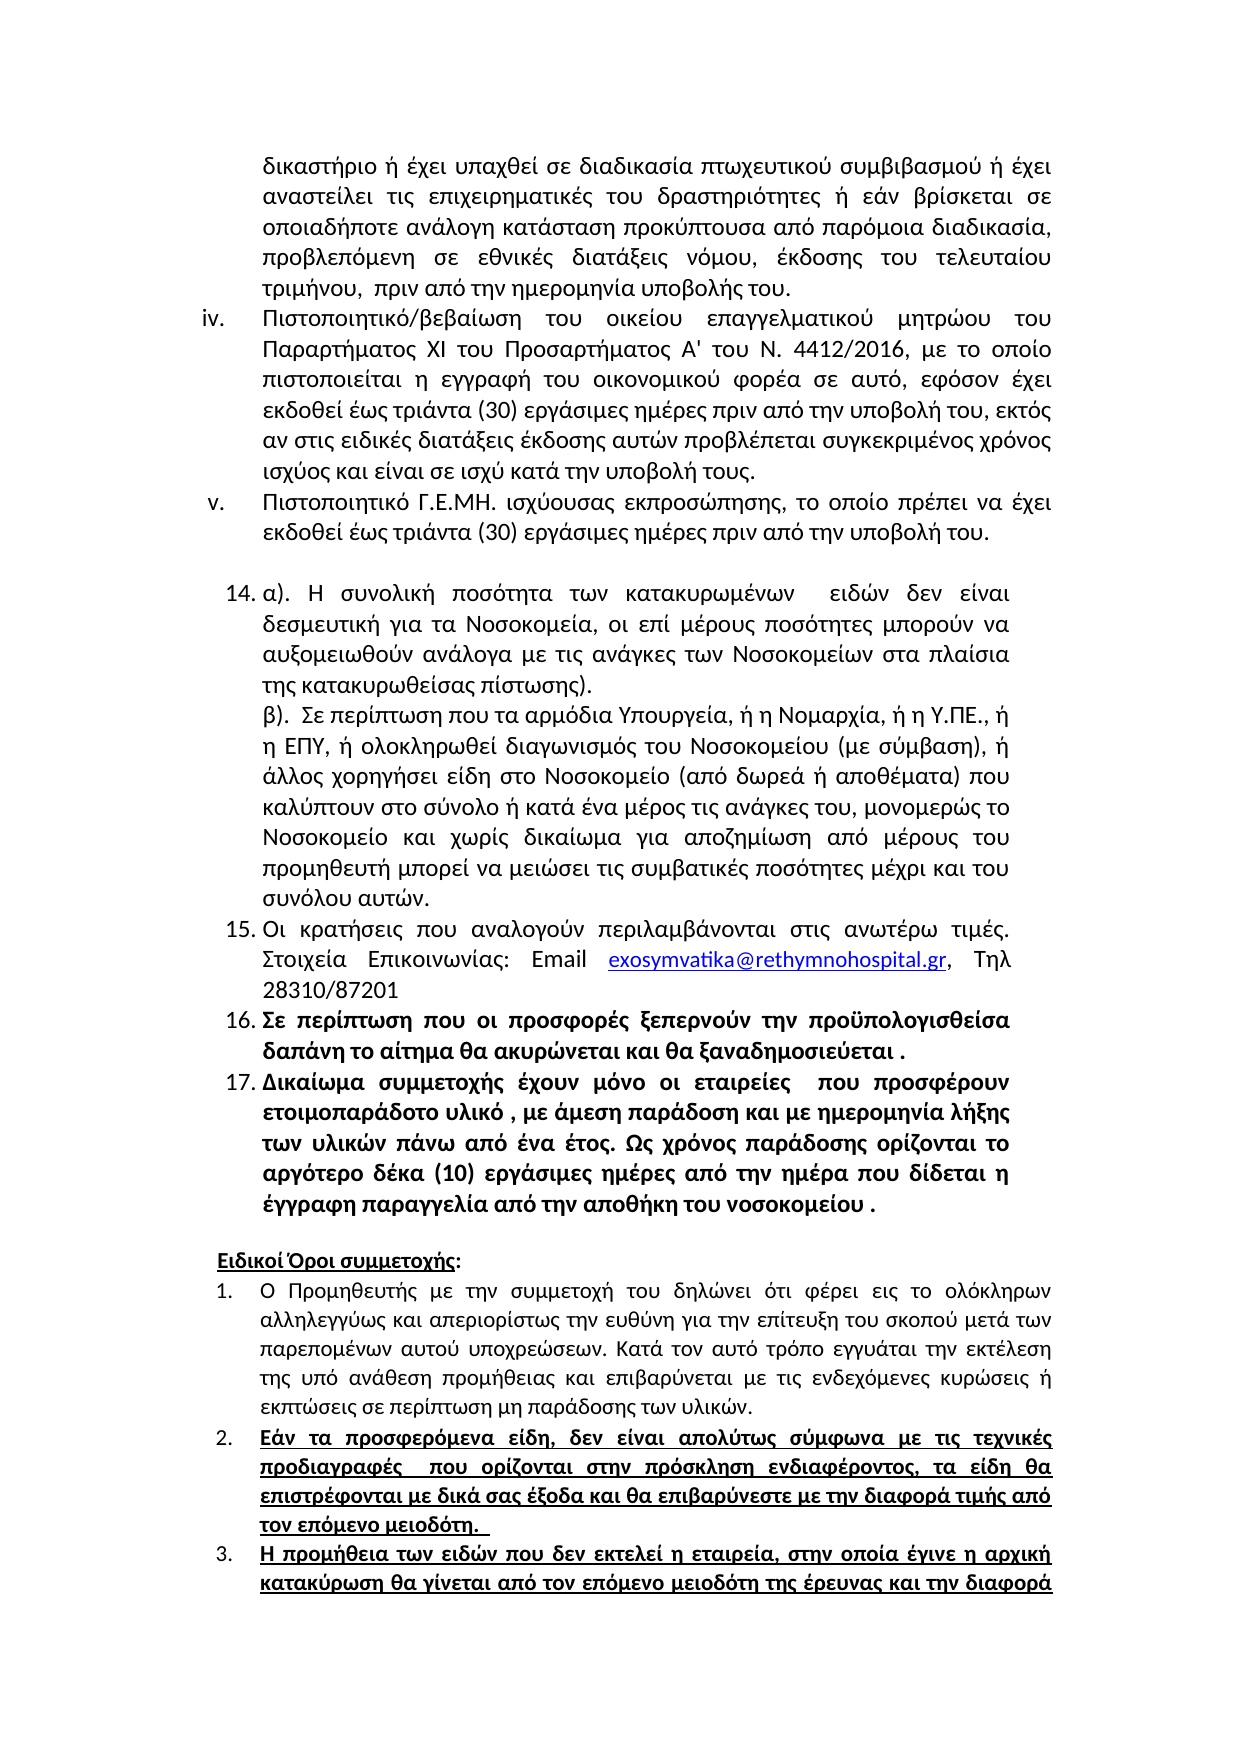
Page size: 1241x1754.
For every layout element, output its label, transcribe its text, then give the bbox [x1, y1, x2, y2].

text Ειδικοί Όροι συμμετοχής: [217, 1246, 1053, 1274]
list Πιστοποιητικό Γ.Ε.ΜΗ. ισχύουσας εκπροσώπησης, το οποίο πρέπει να έχει εκδοθεί έως τριάντα (30) εργάσιμες ημέρες πριν από την υποβολή του. [225, 486, 1053, 547]
list Ο Προμηθευτής με την συμμετοχή του δηλώνει ότι φέρει εις το ολόκληρων αλληλεγγύως και απεριορίστως την ευθύνη για την επίτευξη του σκοπού μετά των παρεπομένων αυτού υποχρεώσεων. Κατά τον αυτό τρόπο εγγυάται την εκτέλεση της υπό ανάθεση προμήθειας και επιβαρύνεται με τις ενδεχόμενες κυρώσεις ή εκπτώσεις σε περίπτωση μη παράδοσης των υλικών. [215, 1276, 1053, 1420]
list Σε περίπτωση που οι προσφορές ξεπερνούν την προϋπολογισθείσα δαπάνη το αίτημα θα ακυρώνεται και θα ξαναδημοσιεύεται . [225, 1004, 1011, 1066]
list Πιστοποιητικό/βεβαίωση του οικείου επαγγελματικού μητρώου του Παραρτήματος XI του Προσαρτήματος Α' του Ν. 4412/2016, με το οποίο πιστοποιείται η εγγραφή του οικονομικού φορέα σε αυτό, εφόσον έχει εκδοθεί έως τριάντα (30) εργάσιμες ημέρες πριν από την υποβολή του, εκτός αν στις ειδικές διατάξεις έκδοσης αυτών προβλέπεται συγκεκριμένος χρόνος ισχύος και είναι σε ισχύ κατά την υποβολή τους. [225, 303, 1053, 486]
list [215, 1539, 1053, 1596]
list Εάν τα προσφερόμενα είδη, δεν είναι απολύτως σύμφωνα με τις τεχνικές προδιαγραφές που ορίζονται στην πρόσκληση ενδιαφέροντος, τα είδη θα επιστρέφονται με δικά σας έξοδα και θα επιβαρύνεστε με την διαφορά τιμής από τον επόμενο μειοδότη. [215, 1423, 1053, 1538]
list Οι κρατήσεις που αναλογούν περιλαμβάνονται στις ανωτέρω τιμές. Στοιχεία Επικοινωνίας: Email exosymvatika@rethymnohospital.gr, Τηλ 28310/87201 [225, 913, 1011, 1004]
list Δικαίωμα συμμετοχής έχουν μόνο οι εταιρείες που προσφέρουν ετοιμοπαράδοτο υλικό , με άμεση παράδοση και με ημερομηνία λήξης των υλικών πάνω από ένα έτος. Ως χρόνος παράδοσης ορίζονται το αργότερο δέκα (10) εργάσιμες ημέρες από την ημέρα που δίδεται η έγγραφη παραγγελία από την αποθήκη του νοσοκομείου . [225, 1066, 1011, 1218]
list α). Η συνολική ποσότητα των κατακυρωμένων ειδών δεν είναι δεσμευτική για τα Νοσοκομεία, οι επί μέρους ποσότητες μπορούν να αυξομειωθούν ανάλογα με τις ανάγκες των Νοσοκομείων στα πλαίσια της κατακυρωθείσας πίστωσης). [225, 577, 1011, 699]
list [225, 150, 1053, 303]
list β). Σε περίπτωση που τα αρμόδια Υπουργεία, ή η Νομαρχία, ή η Υ.ΠΕ., ή η ΕΠΥ, ή ολοκληρωθεί διαγωνισμός του Νοσοκομείου (με σύμβαση), ή άλλος χορηγήσει είδη στο Νοσοκομείο (από δωρεά ή αποθέματα) που καλύπτουν στο σύνολο ή κατά ένα μέρος τις ανάγκες του, μονομερώς το Νοσοκομείο και χωρίς δικαίωμα για αποζημίωση από μέρους του προμηθευτή μπορεί να μειώσει τις συμβατικές ποσότητες μέχρι και του συνόλου αυτών. [262, 699, 1011, 913]
